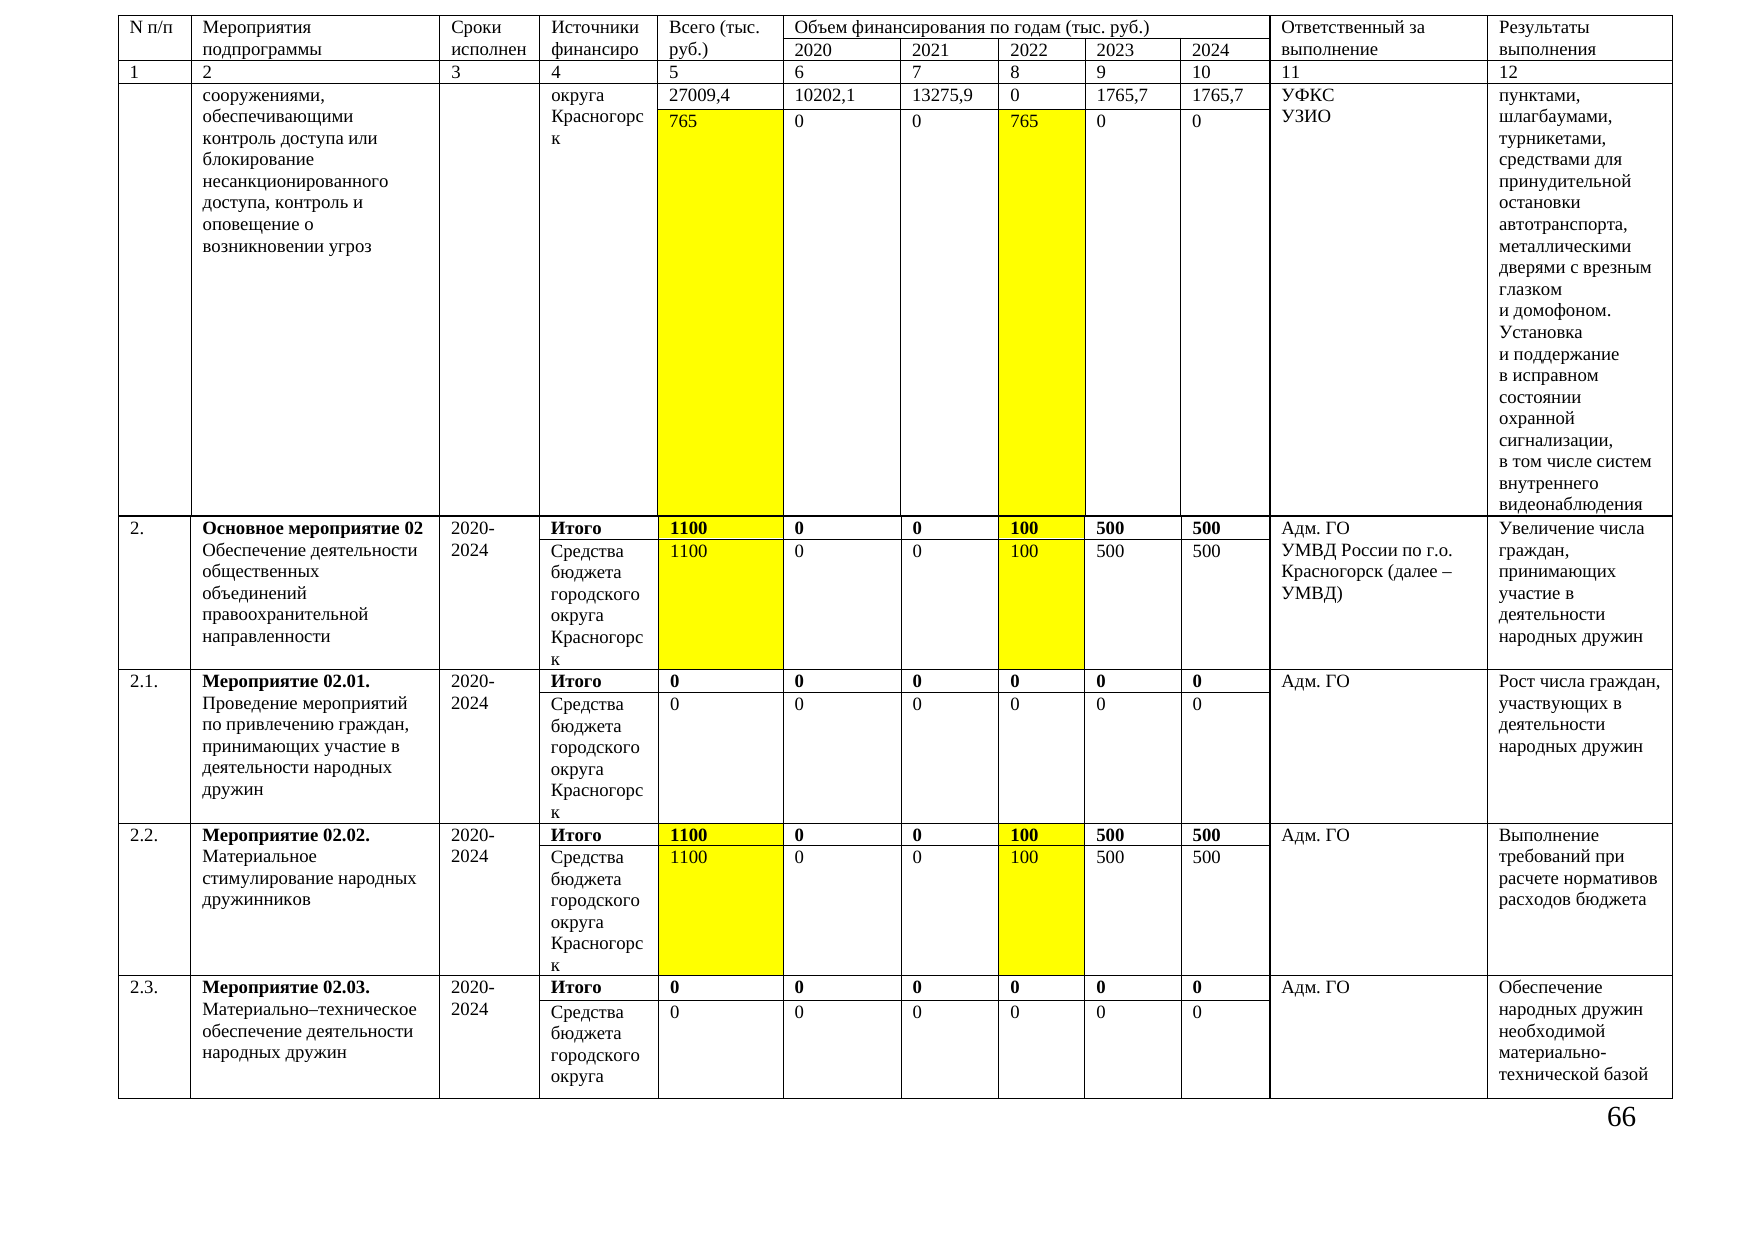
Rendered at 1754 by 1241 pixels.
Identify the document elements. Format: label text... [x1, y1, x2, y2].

table_cell 0 [1181, 110, 1269, 515]
table_cell 0 [784, 110, 900, 515]
table_header Результаты выполнения мероприятия подпрограммы [1488, 16, 1672, 60]
table_cell 12 [1488, 61, 1672, 83]
table_cell 0 [902, 976, 998, 1000]
table_cell 5 [658, 61, 783, 83]
table_cell 0 [1085, 1001, 1181, 1098]
table_cell Итого [540, 824, 658, 845]
table_cell 4 [540, 61, 657, 83]
table_cell 0 [784, 824, 901, 845]
table_header 500 [1182, 517, 1269, 538]
table_header 2020-2024 [440, 517, 539, 669]
table_cell Обеспечение народных дружин необходимой материально-технической базой [1488, 976, 1672, 1098]
table_cell 0 [999, 670, 1084, 692]
table_cell 0 [659, 693, 783, 822]
table_header Мероприятия подпрограммы [192, 16, 439, 60]
table_cell 2.3. [119, 976, 190, 1098]
table_cell 1100 [659, 540, 783, 669]
table_cell 1 [119, 61, 191, 83]
table_cell 0 [1182, 976, 1269, 1000]
table_cell Мероприятие 02.02. Материальное стимулирование народных дружинников [191, 824, 439, 975]
table_cell 1100 [659, 846, 783, 975]
table_header 500 [1085, 517, 1181, 538]
table_cell 2023 [1086, 39, 1180, 60]
table_cell 9 [1086, 61, 1180, 83]
table_header 100 [999, 517, 1084, 538]
table_cell Рост числа граждан, участвующих в деятельности народных дружин [1488, 670, 1672, 822]
table_cell 1765,7 [1181, 84, 1269, 109]
table_cell 0 [999, 1001, 1084, 1098]
table_cell 0 [784, 976, 901, 1000]
table_cell 0 [1182, 693, 1269, 822]
table_cell 0 [1086, 110, 1180, 515]
table_cell 0 [784, 693, 901, 822]
table_cell 765 [999, 110, 1085, 515]
table_cell 0 [784, 670, 901, 692]
table_cell 2020 [784, 39, 900, 60]
table_header Основное мероприятие 02 Обеспечение деятельности общественных объединений правоохранительной направленности [191, 517, 439, 669]
table_cell Адм. ГО [1271, 824, 1487, 975]
table_cell 2 [192, 61, 439, 83]
table_header Адм. ГО УМВД России по г.о. Красногорск (далее – УМВД) [1271, 517, 1487, 669]
table_cell 0 [902, 824, 998, 845]
table_cell 0 [659, 670, 783, 692]
table_cell 500 [1085, 824, 1181, 845]
table_header 0 [784, 517, 901, 538]
table_header Объем финансирования по годам (тыс. руб.) [784, 16, 1269, 37]
table_cell 13275,9 [901, 84, 998, 109]
table_cell 500 [1182, 824, 1269, 845]
table_cell 100 [999, 540, 1084, 669]
table_header Всего (тыс. руб.) [658, 16, 783, 60]
table_cell 0 [1182, 670, 1269, 692]
table_cell 100 [999, 846, 1084, 975]
table_cell 27009,4 [658, 84, 783, 109]
table_cell Средства бюджета городского округа Красногорск [540, 846, 658, 975]
table_cell Итого [540, 670, 658, 692]
table_cell Выполнение требований при расчете нормативов расходов бюджета [1488, 824, 1672, 975]
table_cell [540, 1001, 658, 1098]
table_cell 0 [1085, 976, 1181, 1000]
table_cell 500 [1085, 540, 1181, 669]
table_cell 1100 [659, 824, 783, 845]
table_cell 0 [902, 670, 998, 692]
table_cell 500 [1182, 846, 1269, 975]
table_header 2. [119, 517, 190, 669]
table_cell 0 [999, 976, 1084, 1000]
table_cell Адм. ГО [1271, 976, 1487, 1098]
table_cell Средства бюджета городского округа Красногорск [540, 693, 658, 822]
table_cell 765 [658, 110, 783, 515]
table_header Источники финансирования [540, 16, 657, 60]
table_cell 0 [659, 1001, 783, 1098]
table_cell 2020-2024 [440, 976, 539, 1098]
table_cell Мероприятие 02.01. Проведение мероприятий по привлечению граждан, принимающих участие в деятельности народных дружин [191, 670, 439, 822]
table_header Сроки исполнения мероприятия [440, 16, 539, 60]
table_cell 10 [1181, 61, 1269, 83]
table_header Итого [540, 517, 658, 538]
table_cell 100 [999, 824, 1084, 845]
table_cell 0 [1182, 1001, 1269, 1098]
table_cell 0 [784, 1001, 901, 1098]
table_cell 2020-2024 [440, 670, 539, 822]
table_cell Итого [540, 976, 658, 1000]
table_cell 0 [999, 693, 1084, 822]
table_cell 2024 [1181, 39, 1269, 60]
table_cell Адм. ГО [1271, 670, 1487, 822]
table_cell Средства бюджета городского округа Красногорск [540, 540, 658, 669]
table_cell 0 [902, 846, 998, 975]
table_cell 8 [999, 61, 1085, 83]
table_header 1100 [659, 517, 783, 538]
table_cell 0 [1085, 693, 1181, 822]
table_cell 3 [440, 61, 539, 83]
table_header 0 [902, 517, 998, 538]
table_cell 0 [901, 110, 998, 515]
table_cell 0 [784, 846, 901, 975]
table_cell 6 [784, 61, 900, 83]
table_cell 0 [902, 693, 998, 822]
table_header Ответственный за выполнение мероприятия подпрограммы [1271, 16, 1487, 60]
table_cell 0 [902, 1001, 998, 1098]
table_cell 7 [901, 61, 998, 83]
table_cell 1765,7 [1086, 84, 1180, 109]
table_cell 0 [659, 976, 783, 1000]
table_cell Мероприятие 02.03. Материально–техническое обеспечение деятельности народных дружин [191, 976, 439, 1098]
table_header Увеличение числа граждан, принимающих участие в деятельности народных дружин [1488, 517, 1672, 669]
table_cell 2.1. [119, 670, 190, 822]
table_cell 10202,1 [784, 84, 900, 109]
table_cell 2022 [999, 39, 1085, 60]
table_cell 0 [1085, 670, 1181, 692]
table_cell 0 [902, 540, 998, 669]
table_cell 500 [1182, 540, 1269, 669]
table_header N п/п [119, 16, 191, 60]
table_cell 2021 [901, 39, 998, 60]
table_cell 0 [784, 540, 901, 669]
table_cell 0 [999, 84, 1085, 109]
table_cell 2.2. [119, 824, 190, 975]
table_cell 2020-2024 [440, 824, 539, 975]
table_cell 11 [1271, 61, 1487, 83]
table_cell 500 [1085, 846, 1181, 975]
